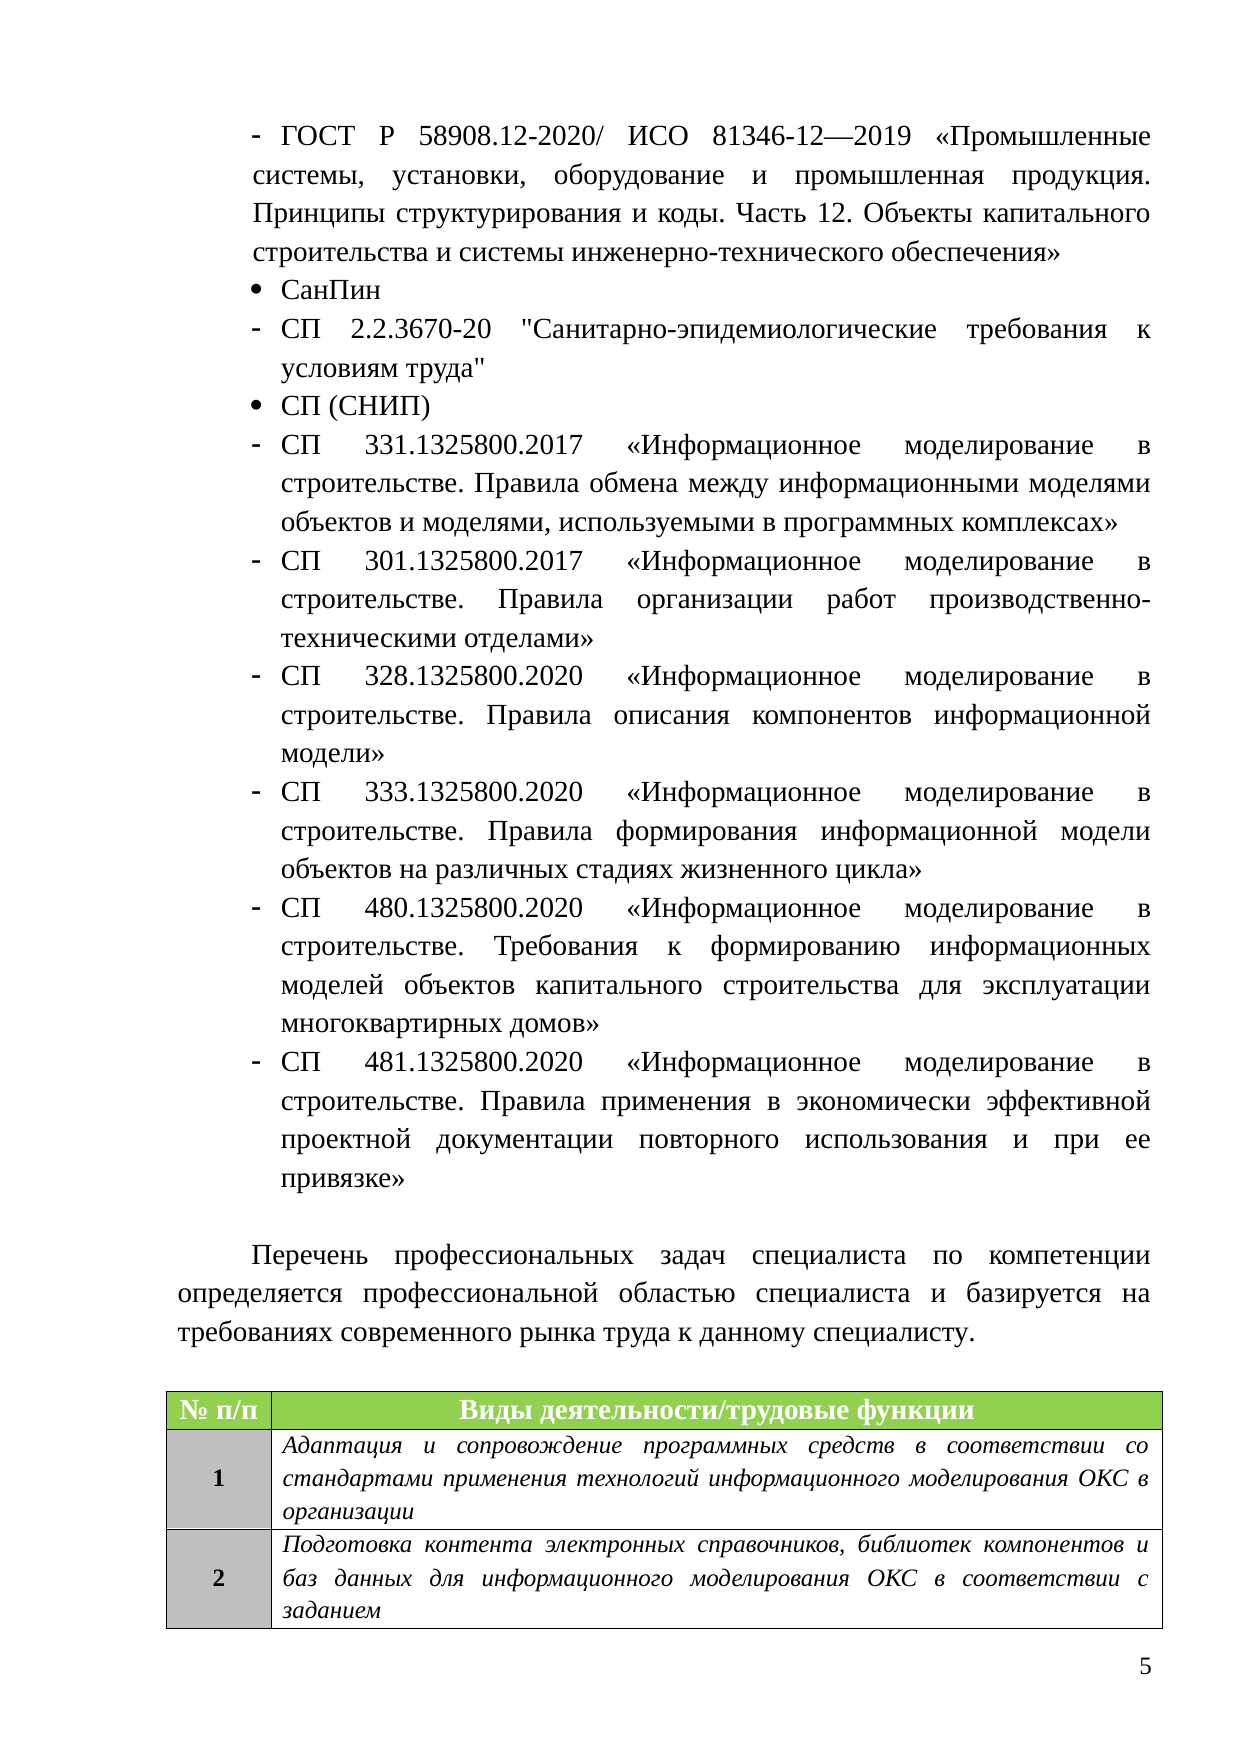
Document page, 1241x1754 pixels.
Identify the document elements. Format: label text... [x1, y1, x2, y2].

list СП 481.1325800.2020 «Информационное моделирование в строительстве. Правила применения в экономически эффективной проектной документации повторного использования и при ее привязке» [251, 1044, 1152, 1193]
table_cell Подготовка контента электронных справочников, библиотек компонентов и баз данных для информационного моделирования ОКС в соответствии с заданием [272, 1530, 1162, 1628]
table_cell Адаптация и сопровождение программных средств в соответствии со стандартами применения технологий информационного моделирования ОКС в организации [272, 1430, 1162, 1528]
table_header № п/п [167, 1392, 271, 1429]
list СП 328.1325800.2020 «Информационное моделирование в строительстве. Правила описания компонентов информационной модели» [251, 658, 1152, 769]
list СП 333.1325800.2020 «Информационное моделирование в строительстве. Правила формирования информационной модели объектов на различных стадиях жизненного цикла» [251, 774, 1152, 885]
list СП 331.1325800.2017 «Информационное моделирование в строительстве. Правила обмена между информационными моделями объектов и моделями, используемыми в программных комплексах» [251, 427, 1152, 538]
table_cell 1 [167, 1430, 271, 1528]
text Перечень профессиональных задач специалиста по компетенции определяется профессиональной областью специалиста и базируется на требованиях современного рынка труда к данному специалисту. [177, 1237, 1152, 1347]
list СП 301.1325800.2017 «Информационное моделирование в строительстве. Правила организации работ производственно-техническими отделами» [251, 543, 1152, 653]
list СанПин [251, 272, 1152, 306]
list ГОСТ Р 58908.12-2020/ ИСО 81346-12—2019 «Промышленные системы, установки, оборудование и промышленная продукция. Принципы структурирования и коды. Часть 12. Объекты капитального строительства и системы инженерно-технического обеспечения» [251, 118, 1152, 267]
list СП 480.1325800.2020 «Информационное моделирование в строительстве. Требования к формированию информационных моделей объектов капитального строительства для эксплуатации многоквартирных домов» [251, 890, 1152, 1039]
list СП (СНИП) [251, 388, 1152, 422]
table_cell 2 [167, 1530, 271, 1628]
list СП 2.2.3670-20 "Санитарно-эпидемиологические требования к условиям труда" [251, 311, 1152, 383]
table_header Виды деятельности/трудовые функции [272, 1392, 1162, 1429]
